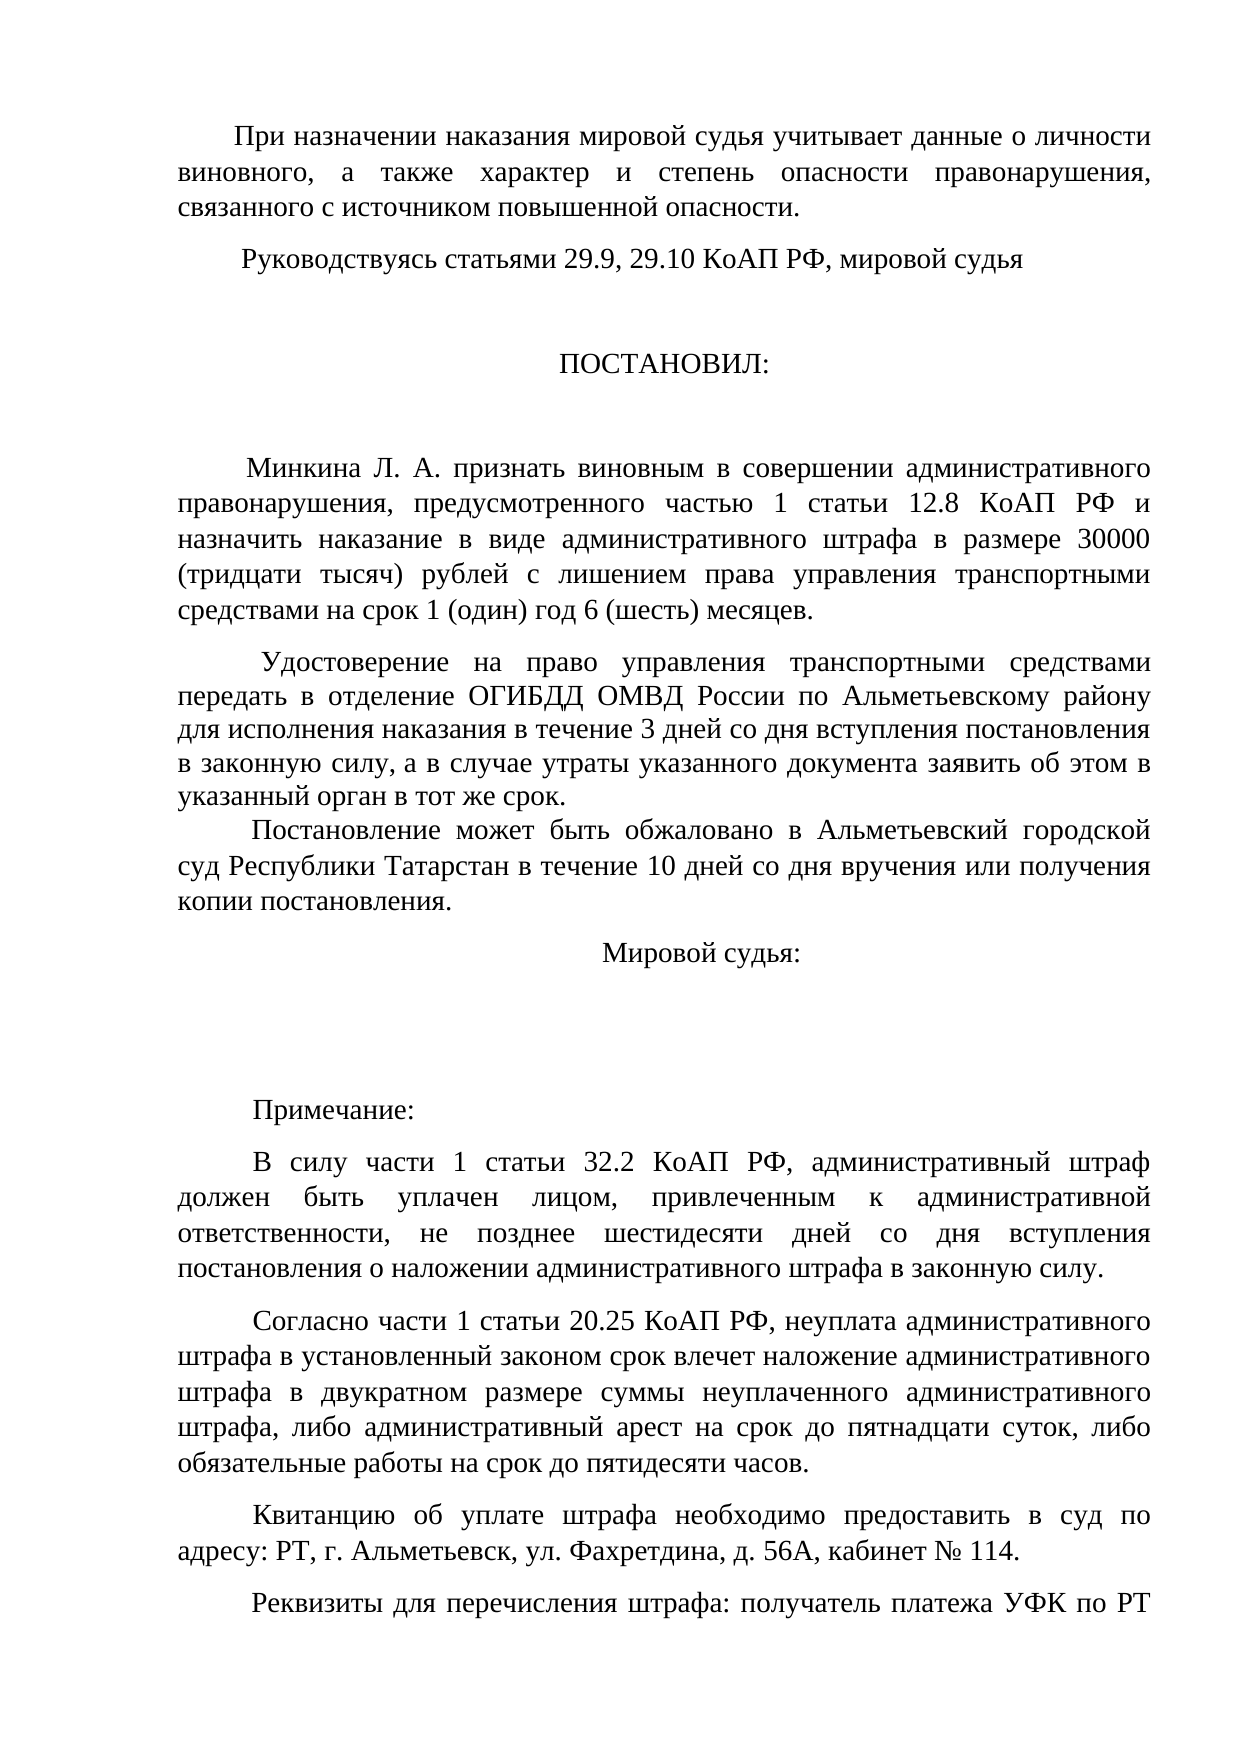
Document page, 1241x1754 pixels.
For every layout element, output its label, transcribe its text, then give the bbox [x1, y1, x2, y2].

text Постановление может быть обжаловано в Альметьевский городской суд Республики Татарстан в течение 10 дней со дня вручения или получения копии постановления. [177, 812, 1152, 917]
text Удостоверение на право управления транспортными средствами передать в отделение ОГИБДД ОМВД России по Альметьевскому району для исполнения наказания в течение 3 дней со дня вступления постановления в законную силу, а в случае утраты указанного документа заявить об этом в указанный орган в тот же срок. [177, 644, 1152, 812]
text Минкина Л. А. признать виновным в совершении административного правонарушения, предусмотренного частью 1 статьи 12.8 КоАП РФ и назначить наказание в виде административного штрафа в размере 30000 (тридцати тысяч) рублей с лишением права управления транспортными средствами на срок 1 (один) год 6 (шесть) месяцев. [177, 450, 1152, 626]
text Согласно части 1 статьи 20.25 КоАП РФ, неуплата административного штрафа в установленный законом срок влечет наложение административного штрафа в двукратном размере суммы неуплаченного административного штрафа, либо административный арест на срок до пятнадцати суток, либо обязательные работы на срок до пятидесяти часов. [177, 1303, 1152, 1478]
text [177, 1585, 1152, 1618]
text ПОСТАНОВИЛ: [177, 346, 1152, 379]
text Квитанцию об уплате штрафа необходимо предоставить в суд по адресу: РТ, г. Альметьевск, ул. Фахретдина, д. 56А, кабинет № 114. [177, 1497, 1152, 1566]
text Руководствуясь статьями 29.9, 29.10 КоАП РФ, мировой судья [177, 241, 1152, 275]
text Мировой судья: [177, 935, 1152, 969]
text Примечание: [177, 1092, 1152, 1125]
text При назначении наказания мировой судья учитывает данные о личности виновного, а также характер и степень опасности правонарушения, связанного с источником повышенной опасности. [177, 118, 1152, 223]
text В силу части 1 статьи 32.2 КоАП РФ, административный штраф должен быть уплачен лицом, привлеченным к административной ответственности, не позднее шестидесяти дней со дня вступления постановления о наложении административного штрафа в законную силу. [177, 1144, 1152, 1284]
